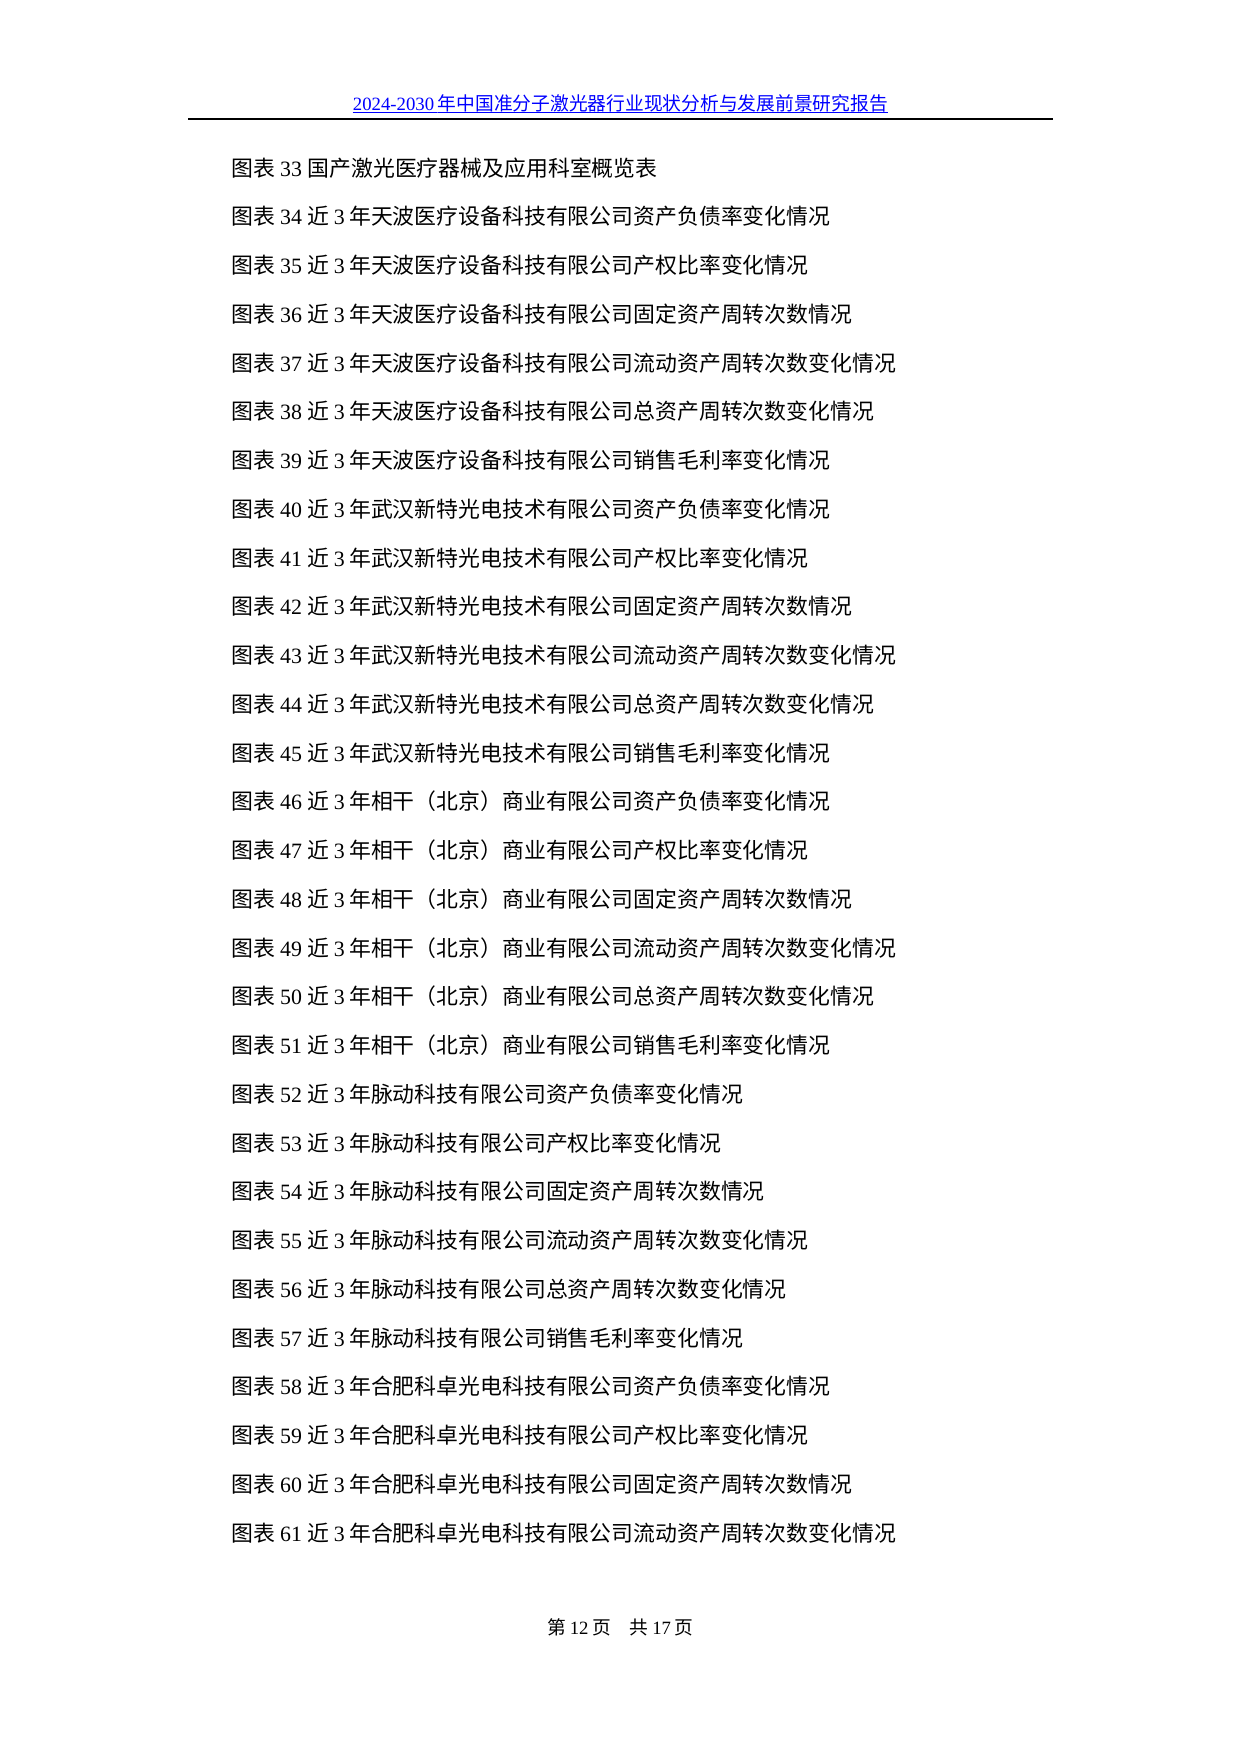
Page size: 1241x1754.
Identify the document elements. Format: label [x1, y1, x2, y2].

text [187, 150, 1053, 1548]
